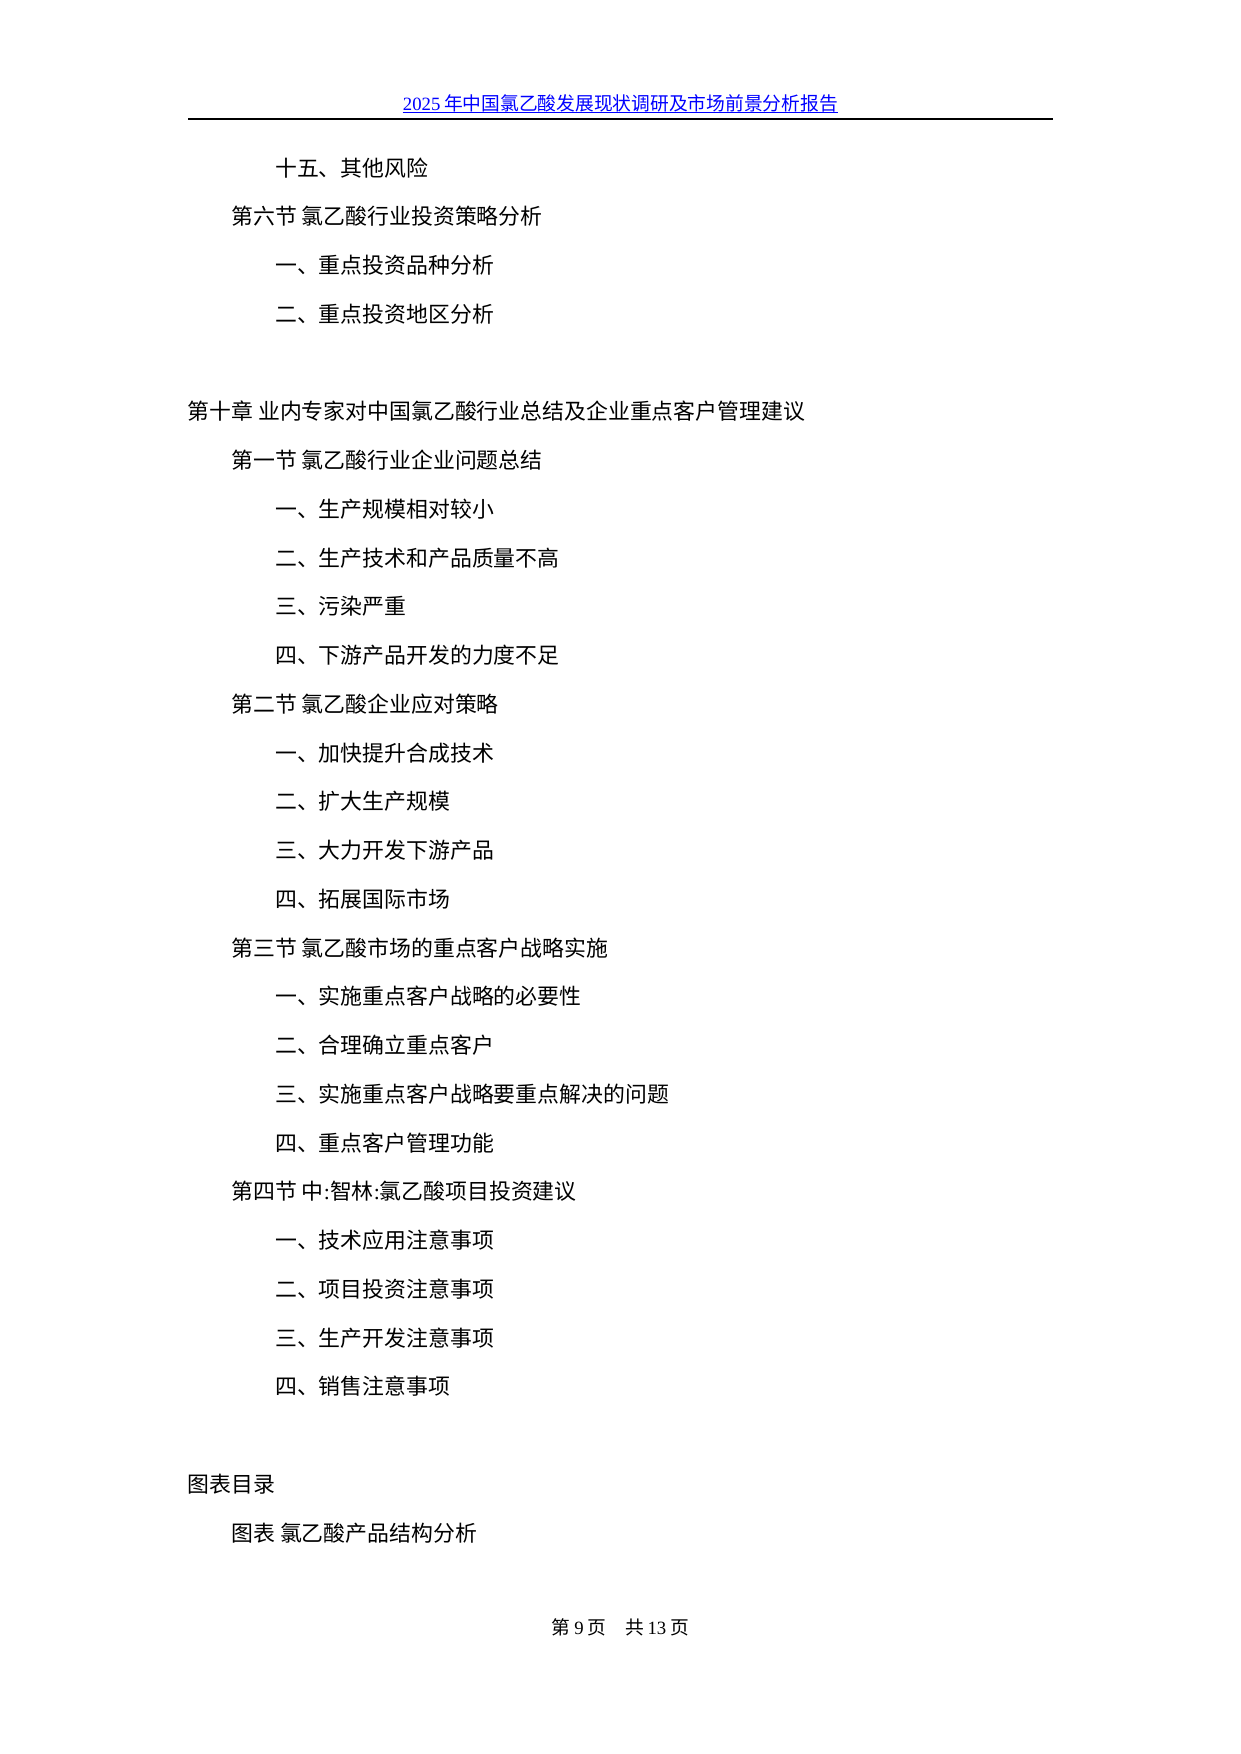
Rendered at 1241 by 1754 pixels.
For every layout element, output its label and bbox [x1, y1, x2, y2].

text [187, 150, 1053, 1548]
